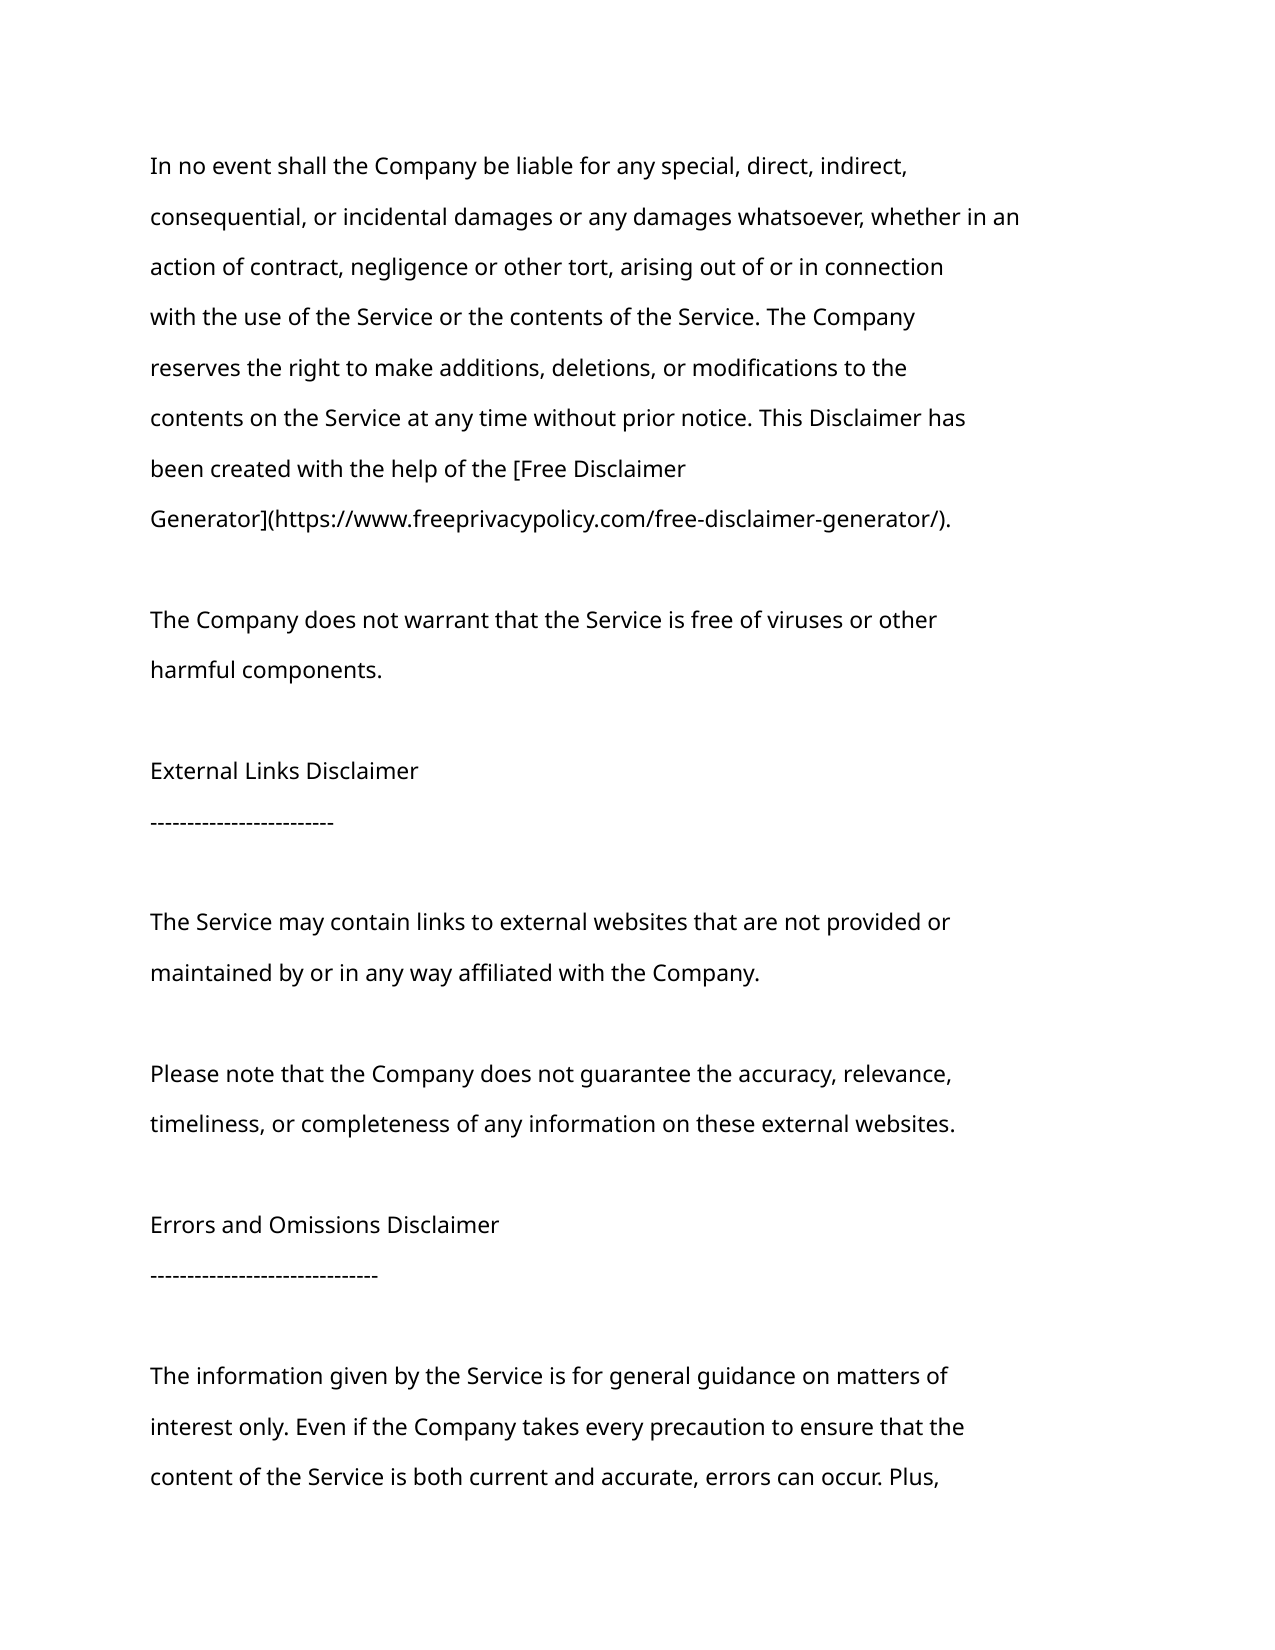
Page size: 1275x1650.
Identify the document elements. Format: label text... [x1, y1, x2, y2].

text maintained by or in any way affiliated with the Company. [150, 957, 1125, 988]
text ------------------------- [150, 805, 1125, 837]
text contents on the Service at any time without prior notice. This Disclaimer has [150, 402, 1125, 433]
text The information given by the Service is for general guidance on matters of [150, 1360, 1125, 1391]
text with the use of the Service or the contents of the Service. The Company [150, 301, 1125, 332]
text Generator](https://www.freeprivacypolicy.com/free-disclaimer-generator/). [150, 503, 1125, 534]
text The Service may contain links to external websites that are not provided or [150, 906, 1125, 937]
text In no event shall the Company be liable for any special, direct, indirect, [150, 150, 1125, 181]
text Please note that the Company does not guarantee the accuracy, relevance, [150, 1057, 1125, 1089]
text been created with the help of the [Free Disclaimer [150, 452, 1125, 484]
text timeliness, or completeness of any information on these external websites. [150, 1108, 1125, 1139]
text consequential, or incidental damages or any damages whatsoever, whether in an [150, 200, 1125, 232]
text reserves the right to make additions, deletions, or modifications to the [150, 352, 1125, 383]
text action of contract, negligence or other tort, arising out of or in connection [150, 251, 1125, 282]
text External Links Disclaimer [150, 755, 1125, 786]
text harmful components. [150, 654, 1125, 685]
text ------------------------------- [150, 1259, 1125, 1290]
text Errors and Omissions Disclaimer [150, 1209, 1125, 1240]
text content of the Service is both current and accurate, errors can occur. Plus, [150, 1461, 1125, 1492]
text The Company does not warrant that the Service is free of viruses or other [150, 604, 1125, 635]
text interest only. Even if the Company takes every precaution to ensure that the [150, 1410, 1125, 1442]
